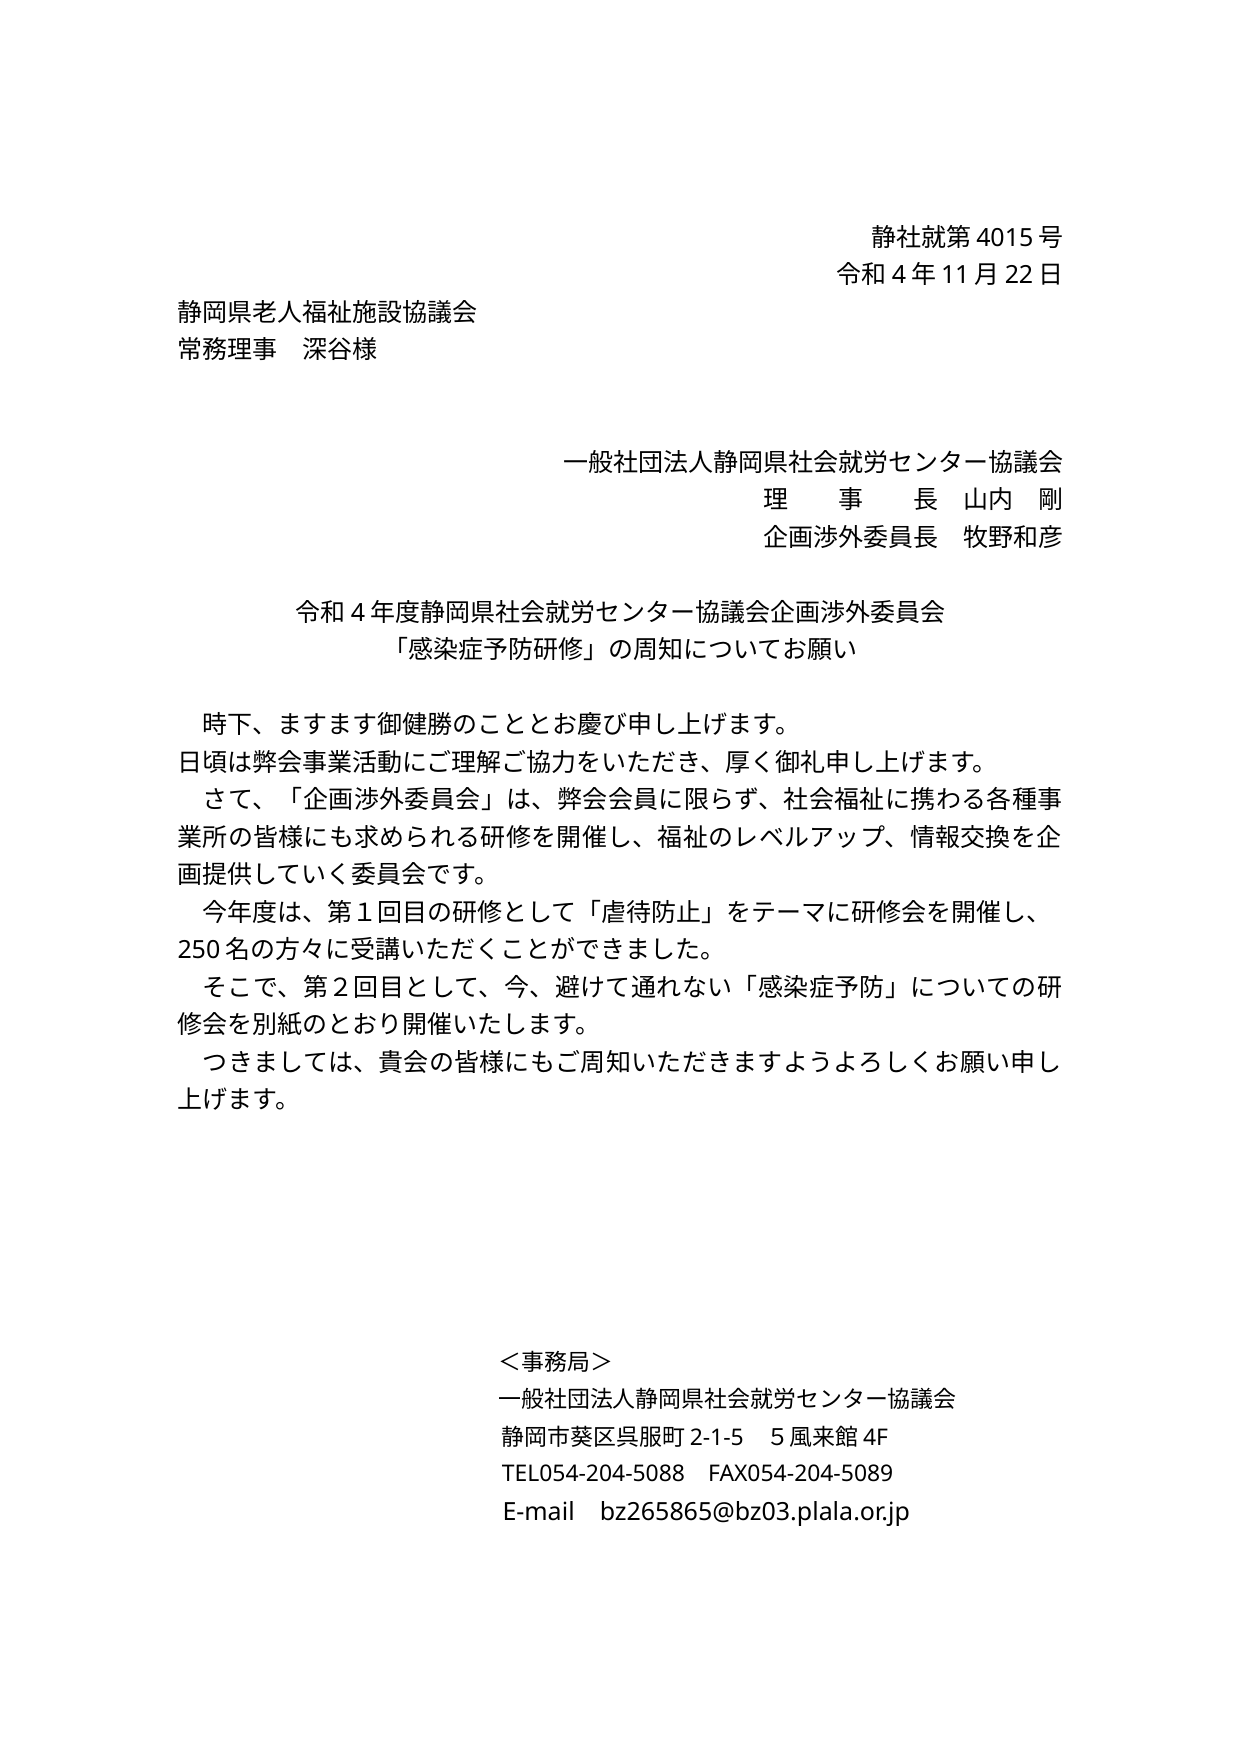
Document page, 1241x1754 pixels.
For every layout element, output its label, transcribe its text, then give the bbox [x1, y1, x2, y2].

text 令和4年11月22日 [177, 254, 1063, 292]
text 時下、ますます御健勝のこととお慶び申し上げます。 [177, 704, 1063, 742]
text 常務理事 深谷様 [177, 329, 1063, 367]
text ＜事務局＞ [177, 1342, 1063, 1379]
text 一般社団法人静岡県社会就労センター協議会 [177, 442, 1063, 479]
text 一般社団法人静岡県社会就労センター協議会 [177, 1379, 1063, 1417]
text そこで、第２回目として、今、避けて通れない「感染症予防」についての研修会を別紙のとおり開催いたします。 [177, 967, 1063, 1042]
text 今年度は、第１回目の研修として「虐待防止」をテーマに研修会を開催し、 [177, 892, 1063, 929]
text 理 事 長 山内 剛 [177, 479, 1063, 517]
text 静社就第4015号 [177, 217, 1063, 254]
text 企画渉外委員長 牧野和彦 [177, 517, 1063, 554]
text つきましては、貴会の皆様にもご周知いただきますようよろしくお願い申し上げます。 [177, 1042, 1063, 1117]
text 静岡県老人福祉施設協議会 [177, 292, 1063, 329]
text 令和4年度静岡県社会就労センター協議会企画渉外委員会 [177, 592, 1063, 629]
text さて、「企画渉外委員会」は、弊会会員に限らず、社会福祉に携わる各種事業所の皆様にも求められる研修を開催し、福祉のレベルアップ、情報交換を企画提供していく委員会です。 [177, 779, 1063, 892]
text 静岡市葵区呉服町2-1-5 ５風来館4F [341, 1417, 1063, 1454]
text 250名の方々に受講いただくことができました。 [177, 929, 1063, 967]
text E-mail bz265865@bz03.plala.or.jp [177, 1492, 1063, 1529]
text 日頃は弊会事業活動にご理解ご協力をいただき、厚く御礼申し上げます。 [177, 742, 1063, 779]
text TEL054-204-5088 FAX054-204-5089 [341, 1454, 1063, 1492]
text 「感染症予防研修」の周知についてお願い [177, 629, 1063, 667]
